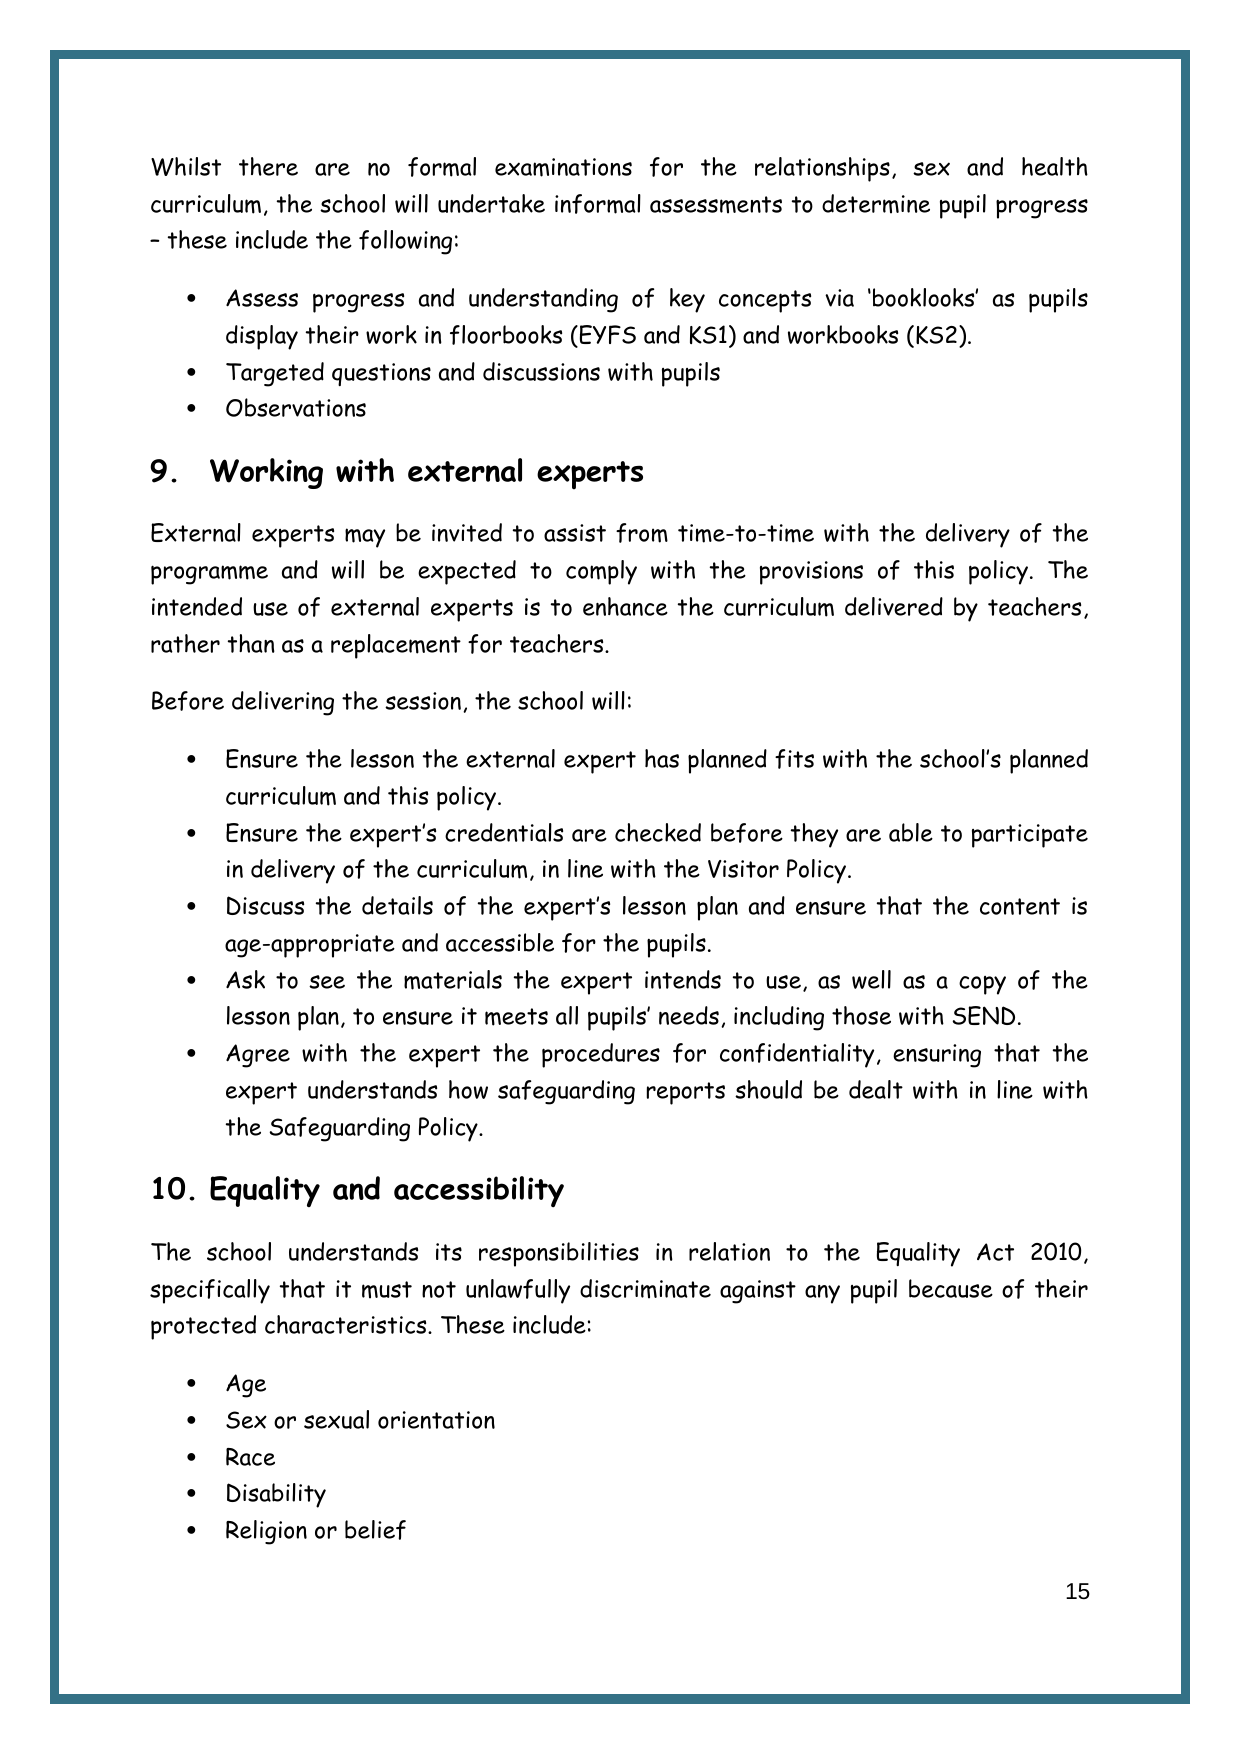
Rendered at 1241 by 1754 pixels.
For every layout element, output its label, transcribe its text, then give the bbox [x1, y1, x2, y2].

text Before delivering the session, the school will: [150, 684, 1090, 716]
list Religion or belief [187, 1513, 1090, 1545]
list Ask to see the materials the expert intends to use, as well as a copy of the lesson plan, to ensure it meets all pupils’ needs, including those with SEND. [187, 963, 1090, 1031]
list Ensure the expert’s credentials are checked before they are able to participate in delivery of the curriculum, in line with the Visitor Policy. [187, 816, 1090, 884]
list Sex or sexual orientation [187, 1403, 1090, 1435]
list Ensure the lesson the external expert has planned fits with the school’s planned curriculum and this policy. [187, 742, 1090, 811]
text Whilst there are no formal examinations for the relationships, sex and health curriculum, the school will undertake informal assessments to determine pupil progress – these include the following: [150, 150, 1090, 256]
text The school understands its responsibilities in relation to the Equality Act 2010, specifically that it must not unlawfully discriminate against any pupil because of their protected characteristics. These include: [150, 1235, 1090, 1340]
list Agree with the expert the procedures for confidentiality, ensuring that the expert understands how safeguarding reports should be dealt with in line with the Safeguarding Policy. [187, 1036, 1090, 1142]
subtitle Equality and accessibility [150, 1167, 1090, 1208]
list Disability [187, 1476, 1090, 1508]
list Observations [187, 391, 1090, 423]
list Targeted questions and discussions with pupils [187, 355, 1090, 387]
subtitle Working with external experts [150, 449, 1090, 490]
list Assess progress and understanding of key concepts via ‘booklooks’ as pupils display their work in floorbooks (EYFS and KS1) and workbooks (KS2). [187, 281, 1090, 350]
list Age [187, 1366, 1090, 1398]
list Discuss the details of the expert’s lesson plan and ensure that the content is age-appropriate and accessible for the pupils. [187, 889, 1090, 958]
list Race [187, 1439, 1090, 1472]
text External experts may be invited to assist from time-to-time with the delivery of the programme and will be expected to comply with the provisions of this policy. The intended use of external experts is to enhance the curriculum delivered by teachers, rather than as a replacement for teachers. [150, 517, 1090, 659]
